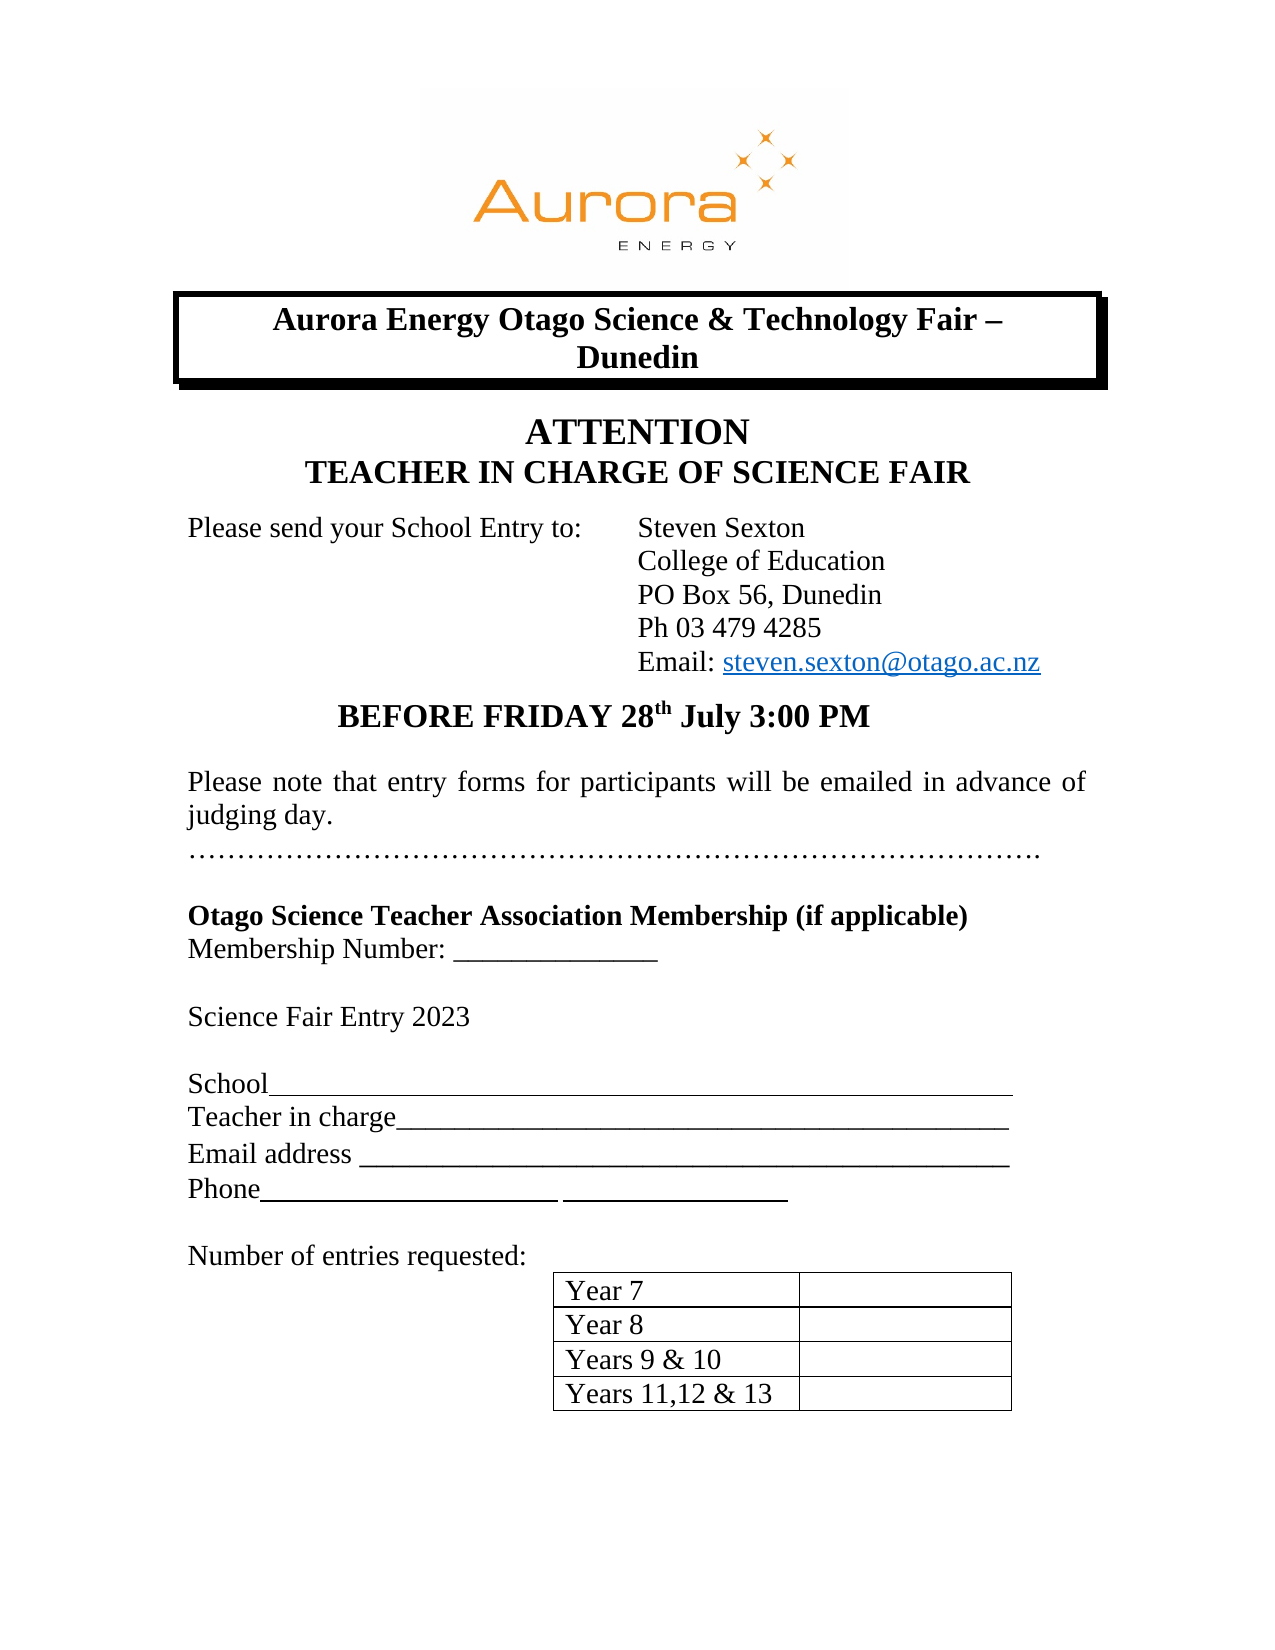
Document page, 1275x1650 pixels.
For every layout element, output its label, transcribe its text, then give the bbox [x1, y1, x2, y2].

table_cell [800, 1308, 1011, 1341]
text Dunedin [179, 329, 1096, 378]
text Please note that entry forms for participants will be emailed in advance of judging day. [187, 764, 1087, 831]
table_cell Years 11,12 & 13 [554, 1377, 799, 1410]
text Ph 03 479 4285 [262, 611, 1087, 644]
text PO Box 56, Dunedin [262, 577, 1087, 611]
subtitle BEFORE FRIDAY 28th July 3:00 PM [187, 697, 1087, 735]
text Membership Number: ______________ [187, 932, 1087, 965]
text Please send your School Entry to: Steven Sexton [187, 510, 1087, 543]
text TEACHER IN CHARGE OF SCIENCE FAIR [187, 452, 1087, 491]
text Science Fair Entry 2023 [187, 999, 1087, 1032]
text Email address _______________________________________ Phone [187, 1133, 1087, 1205]
text ……………………………………………………………………………. [187, 831, 1087, 864]
table_cell [800, 1342, 1011, 1376]
table_header [800, 1273, 1011, 1306]
text Otago Science Teacher Association Membership (if applicable) [187, 898, 1087, 932]
subtitle ATTENTION [187, 409, 1087, 452]
text School [187, 1066, 1087, 1099]
text Email: steven.sexton@otago.ac.nz [262, 644, 1087, 678]
table_header Year 7 [554, 1273, 799, 1306]
table_cell Year 8 [554, 1308, 799, 1341]
text Number of entries requested: [187, 1238, 1087, 1272]
text College of Education [262, 543, 1087, 577]
picture [420, 88, 849, 291]
table_cell [800, 1377, 1011, 1410]
text Teacher in charge__________________________________________ [187, 1099, 1087, 1133]
text Aurora Energy Otago Science & Technology Fair – [179, 297, 1096, 329]
table_cell Years 9 & 10 [554, 1342, 799, 1376]
